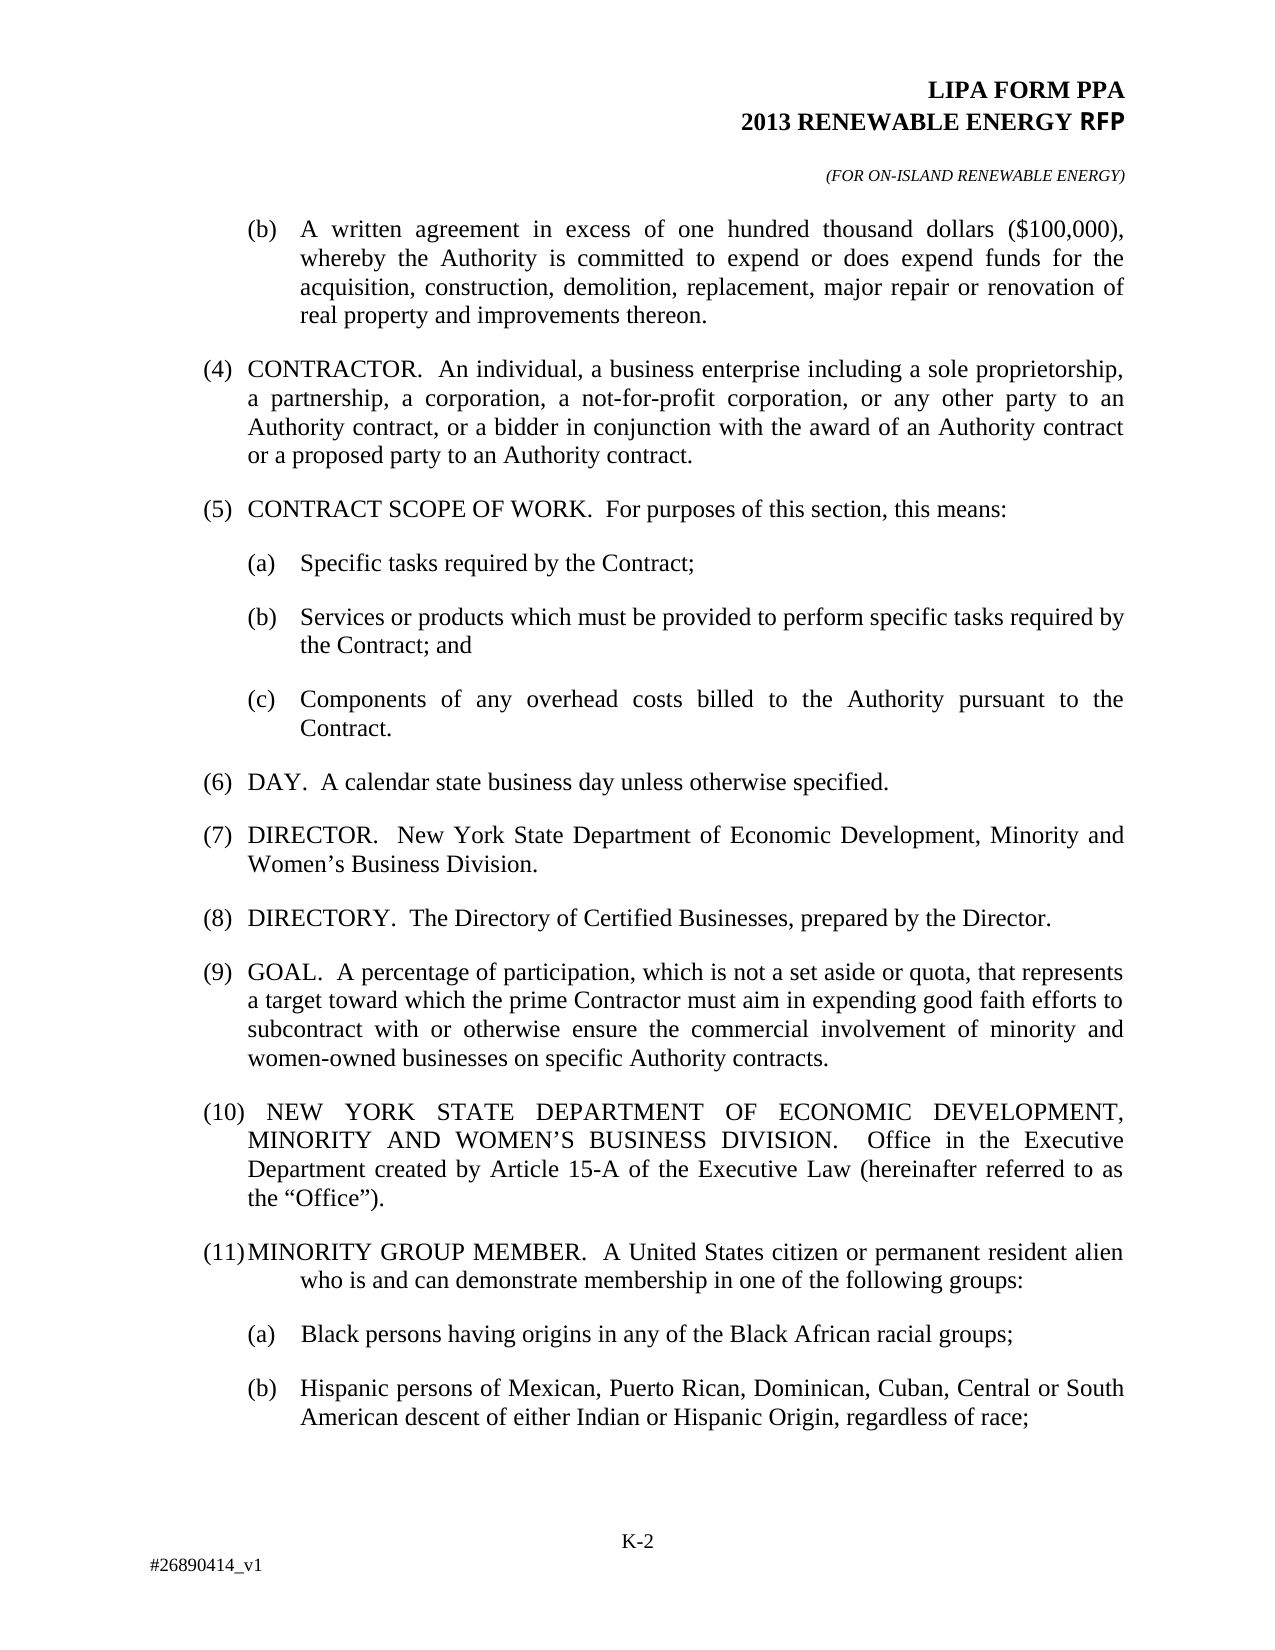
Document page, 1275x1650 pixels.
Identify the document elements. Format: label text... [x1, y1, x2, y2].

text (10) NEW YORK STATE DEPARTMENT OF ECONOMIC DEVELOPMENT, MINORITY AND WOMEN’S BUSINESS DIVISION. Office in the Executive Department created by Article 15-A of the Executive Law (hereinafter referred to as the “Office”). [203, 1097, 1125, 1212]
text (6) DAY. A calendar state business day unless otherwise specified. [203, 767, 1125, 795]
text (c) Components of any overhead costs billed to the Authority pursuant to the Contract. [247, 684, 1125, 742]
text (a) Specific tasks required by the Contract; [247, 548, 1125, 577]
text (8) DIRECTORY. The Directory of Certified Businesses, prepared by the Director. [203, 903, 1125, 932]
text (b) Services or products which must be provided to perform specific tasks required by the Contract; and [247, 602, 1125, 659]
text (b) A written agreement in excess of one hundred thousand dollars ($100,000), whereby the Authority is committed to expend or does expend funds for the acquisition, construction, demolition, replacement, major repair or renovation of real property and improvements thereon. [247, 214, 1125, 329]
text (b) Hispanic persons of Mexican, Puerto Rican, Dominican, Cuban, Central or South American descent of either Indian or Hispanic Origin, regardless of race; [247, 1373, 1125, 1430]
text (5) CONTRACT SCOPE OF WORK. For purposes of this section, this means: [203, 494, 1125, 523]
text (11) MINORITY GROUP MEMBER. A United States citizen or permanent resident alien who is and can demonstrate membership in one of the following groups: [203, 1237, 1125, 1294]
text (4) CONTRACTOR. An individual, a business enterprise including a sole proprietorship, a partnership, a corporation, a not-for-profit corporation, or any other party to an Authority contract, or a bidder in conjunction with the award of an Authority contract or a proposed party to an Authority contract. [203, 354, 1125, 469]
text (7) DIRECTOR. New York State Department of Economic Development, Minority and Women’s Business Division. [203, 820, 1125, 878]
text (a) Black persons having origins in any of the Black African racial groups; [247, 1319, 1125, 1348]
text (9) GOAL. A percentage of participation, which is not a set aside or quota, that represents a target toward which the prime Contractor must aim in expending good faith efforts to subcontract with or otherwise ensure the commercial involvement of minority and women-owned businesses on specific Authority contracts. [203, 957, 1125, 1072]
